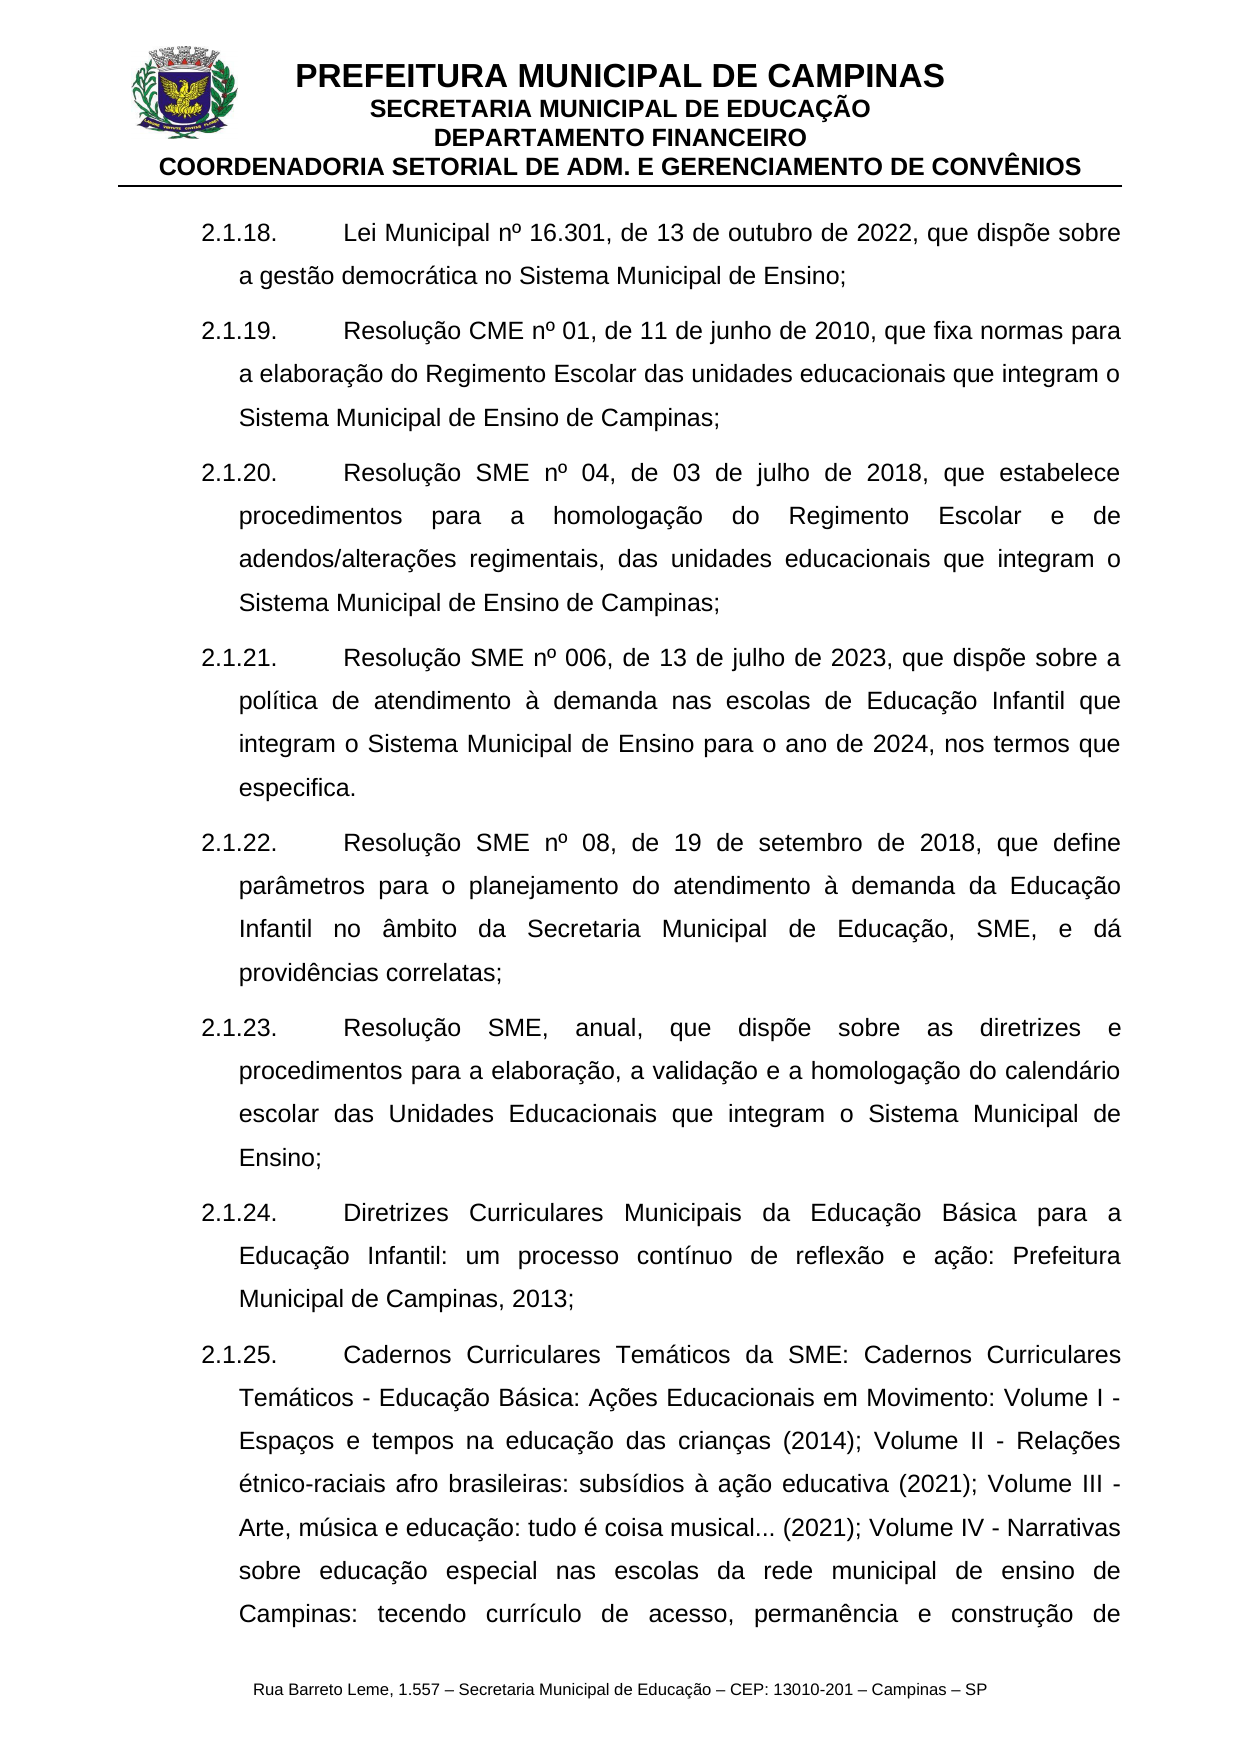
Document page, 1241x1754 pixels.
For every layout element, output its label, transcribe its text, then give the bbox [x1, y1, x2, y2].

list Diretrizes Curriculares Municipais da Educação Básica para a Educação Infantil: um processo contínuo de reflexão e ação: Prefeitura Municipal de Campinas, 2013; [201, 1198, 1122, 1313]
list Resolução CME nº 01, de 11 de junho de 2010, que fixa normas para a elaboração do Regimento Escolar das unidades educacionais que integram o Sistema Municipal de Ensino de Campinas; [201, 316, 1122, 431]
list Resolução SME nº 08, de 19 de setembro de 2018, que define parâmetros para o planejamento do atendimento à demanda da Educação Infantil no âmbito da Secretaria Municipal de Educação, SME, e dá providências correlatas; [201, 828, 1122, 986]
list Resolução SME, anual, que dispõe sobre as diretrizes e procedimentos para a elaboração, a validação e a homologação do calendário escolar das Unidades Educacionais que integram o Sistema Municipal de Ensino; [201, 1013, 1122, 1171]
list Lei Municipal nº 16.301, de 13 de outubro de 2022, que dispõe sobre a gestão democrática no Sistema Municipal de Ensino; [201, 217, 1122, 289]
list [201, 1340, 1122, 1627]
list Resolução SME nº 04, de 03 de julho de 2018, que estabelece procedimentos para a homologação do Regimento Escolar e de adendos/alterações regimentais, das unidades educacionais que integram o Sistema Municipal de Ensino de Campinas; [201, 458, 1122, 616]
list Resolução SME nº 006, de 13 de julho de 2023, que dispõe sobre a política de atendimento à demanda nas escolas de Educação Infantil que integram o Sistema Municipal de Ensino para o ano de 2024, nos termos que especifica. [201, 643, 1122, 801]
picture [131, 46, 238, 139]
